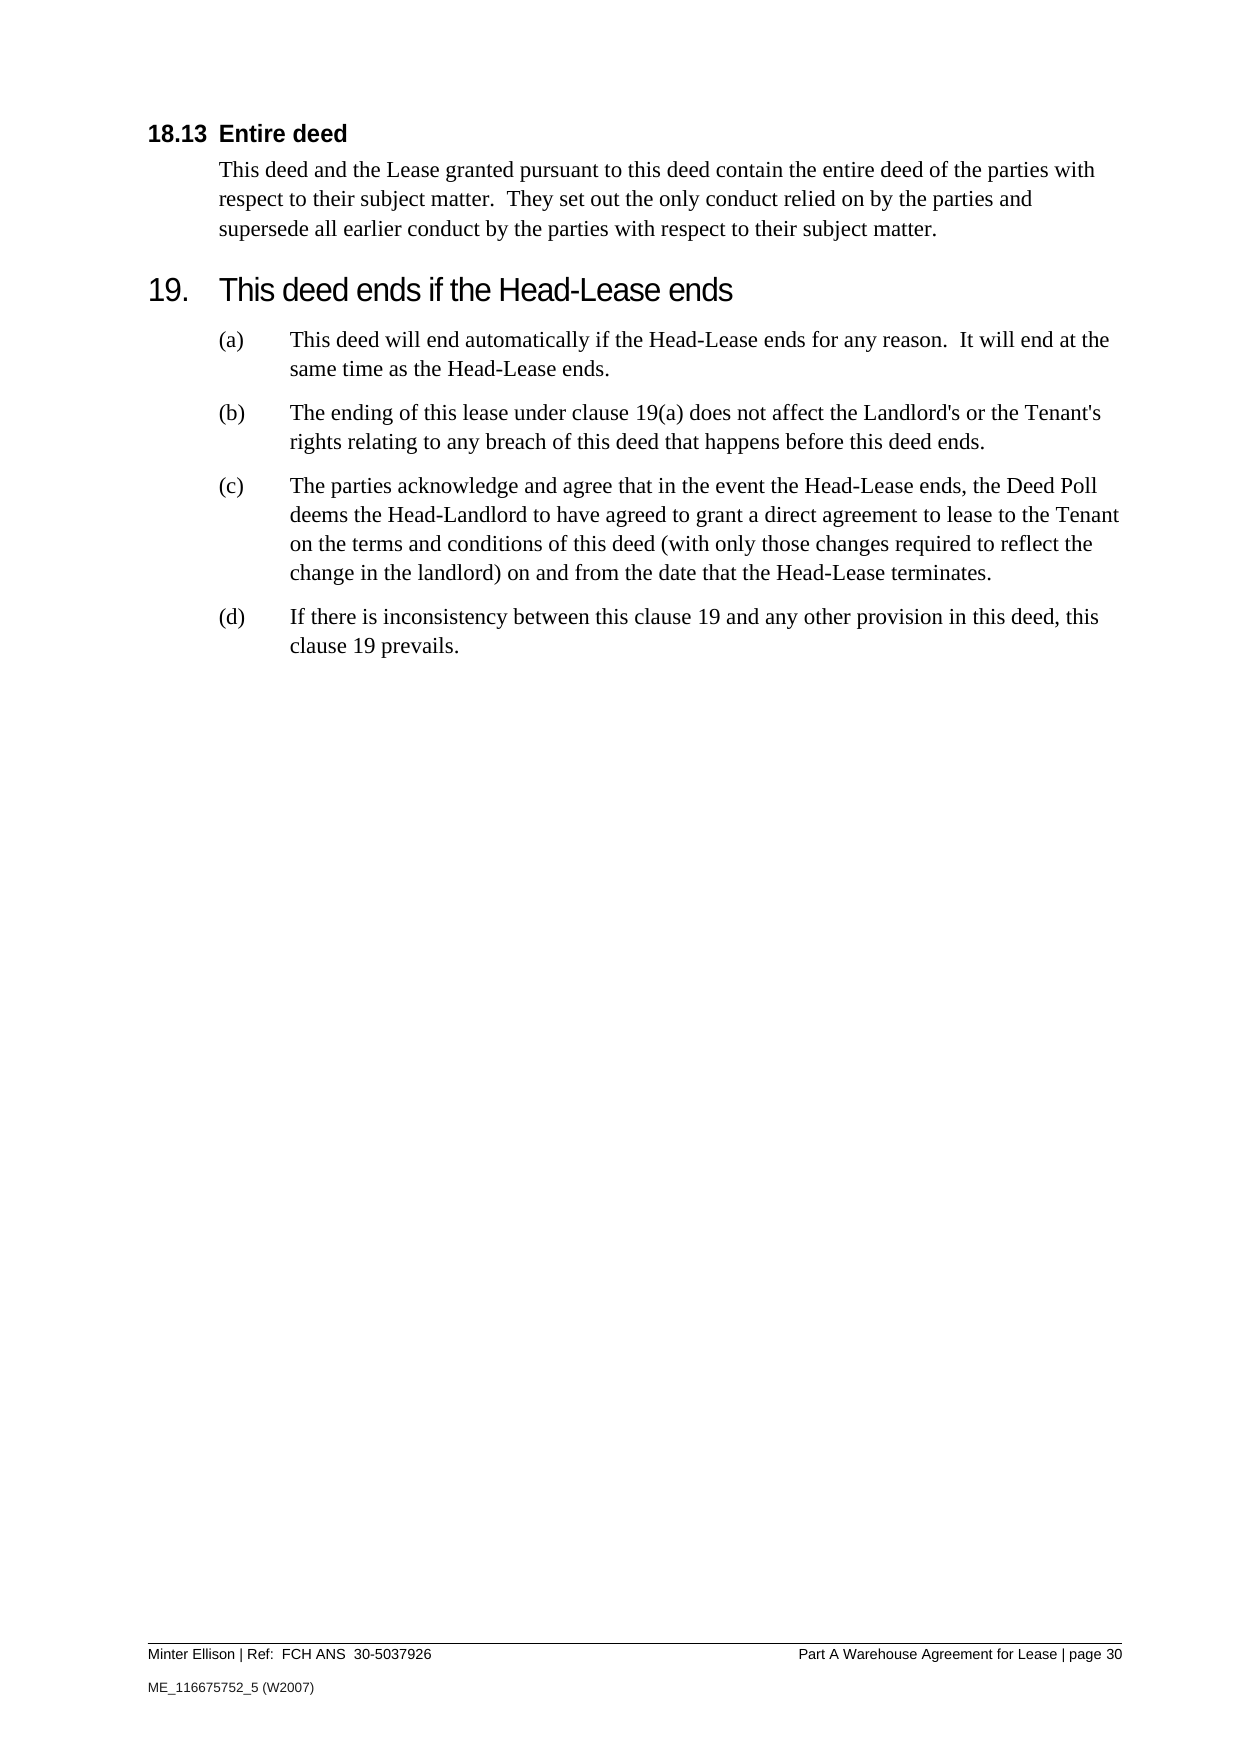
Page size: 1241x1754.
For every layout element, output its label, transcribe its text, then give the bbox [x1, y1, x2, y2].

text If there is inconsistency between this clause 19 and any other provision in this deed, this clause 19 prevails. [218, 600, 1122, 659]
text The ending of this lease under clause 19(a) does not affect the Landlord's or the Tenant's rights relating to any breach of this deed that happens before this deed ends. [218, 396, 1122, 454]
list This deed ends if the Head-Lease ends [148, 270, 1122, 309]
text This deed will end automatically if the Head-Lease ends for any reason. It will end at the same time as the Head-Lease ends. [218, 323, 1122, 382]
text Entire deed [148, 118, 1122, 147]
text This deed and the Lease granted pursuant to this deed contain the entire deed of the parties with respect to their subject matter. They set out the only conduct relied on by the parties and supersede all earlier conduct by the parties with respect to their subject matter. [218, 153, 1122, 241]
text The parties acknowledge and agree that in the event the Head-Lease ends, the Deed Poll deems the Head-Landlord to have agreed to grant a direct agreement to lease to the Tenant on the terms and conditions of this deed (with only those changes required to reflect the change in the landlord) on and from the date that the Head-Lease terminates. [218, 469, 1122, 586]
